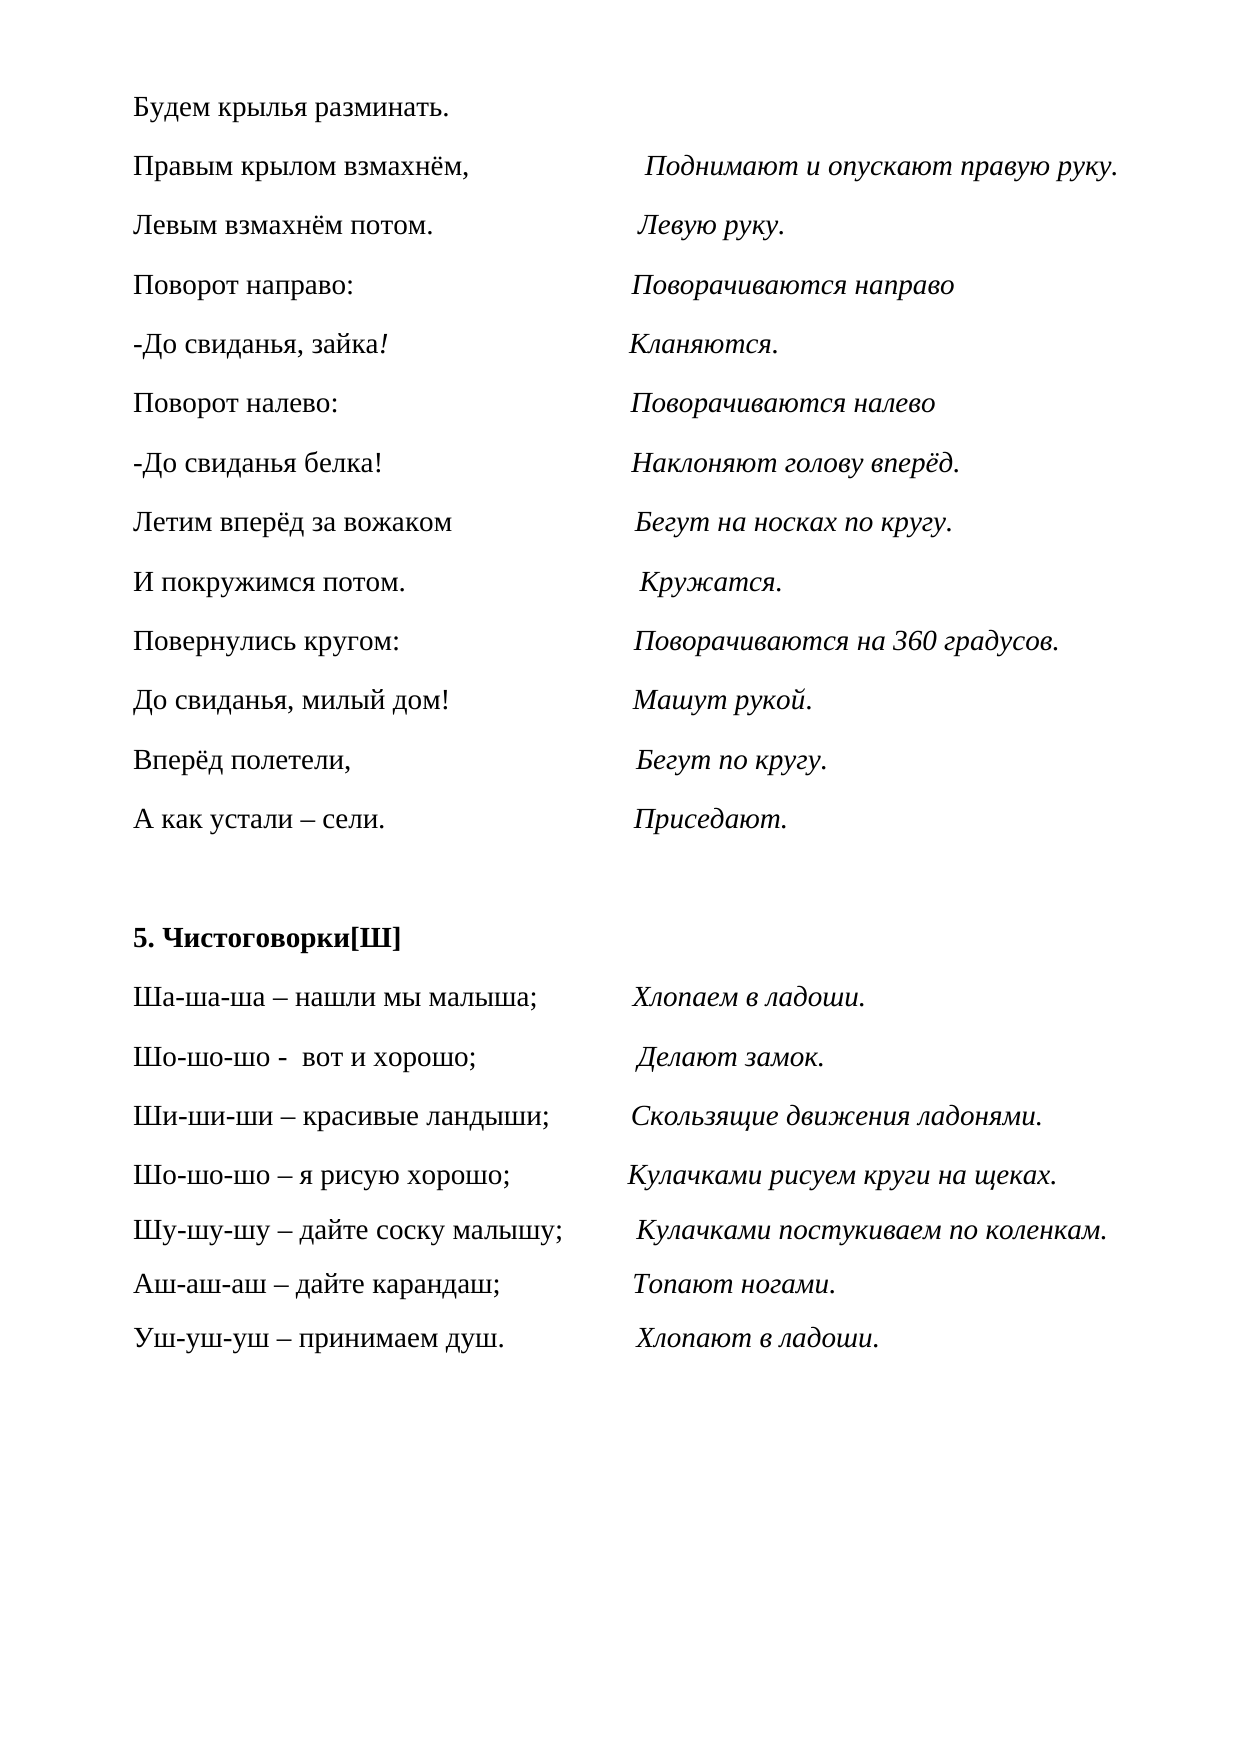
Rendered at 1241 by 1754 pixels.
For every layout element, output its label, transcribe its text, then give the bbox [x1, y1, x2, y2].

text Повернулись кругом: Поворачиваются на 360 градусов. [133, 623, 1152, 657]
text Аш-аш-аш – дайте карандаш; Топают ногами. [133, 1266, 1152, 1300]
text 5. Чистоговорки[Ш] [133, 920, 1152, 953]
text Будем крылья разминать. [133, 89, 1152, 122]
text -До свиданья белка! Наклоняют голову вперёд. [133, 445, 1152, 478]
text Левым взмахнём потом. Левую руку. [133, 207, 1152, 241]
text Шо-шо-шо - вот и хорошо; Делают замок. [133, 1039, 1152, 1072]
text Шо-шо-шо – я рисую хорошо; Кулачками рисуем круги на щеках. [133, 1157, 1152, 1191]
text -До свиданья, зайка! Кланяются. [133, 326, 1152, 360]
text А как устали – сели. Приседают. [133, 801, 1152, 835]
text И покружимся потом. Кружатся. [133, 564, 1152, 597]
text Шу-шу-шу – дайте соску малышу; Кулачками постукиваем по коленкам. [133, 1212, 1152, 1245]
text Ши-ши-ши – красивые ландыши; Скользящие движения ладонями. [133, 1098, 1152, 1132]
text Уш-уш-уш – принимаем душ. Хлопают в ладоши. [133, 1321, 1152, 1354]
text Вперёд полетели, Бегут по кругу. [133, 742, 1152, 775]
text Правым крылом взмахнём, Поднимают и опускают правую руку. [133, 148, 1152, 182]
text До свиданья, милый дом! Машут рукой. [133, 682, 1152, 716]
text Поворот направо: Поворачиваются направо [133, 267, 1152, 300]
text Летим вперёд за вожаком Бегут на носках по кругу. [133, 504, 1152, 538]
text Поворот налево: Поворачиваются налево [133, 386, 1152, 419]
text Ша-ша-ша – нашли мы малыша; Хлопаем в ладоши. [133, 979, 1152, 1013]
